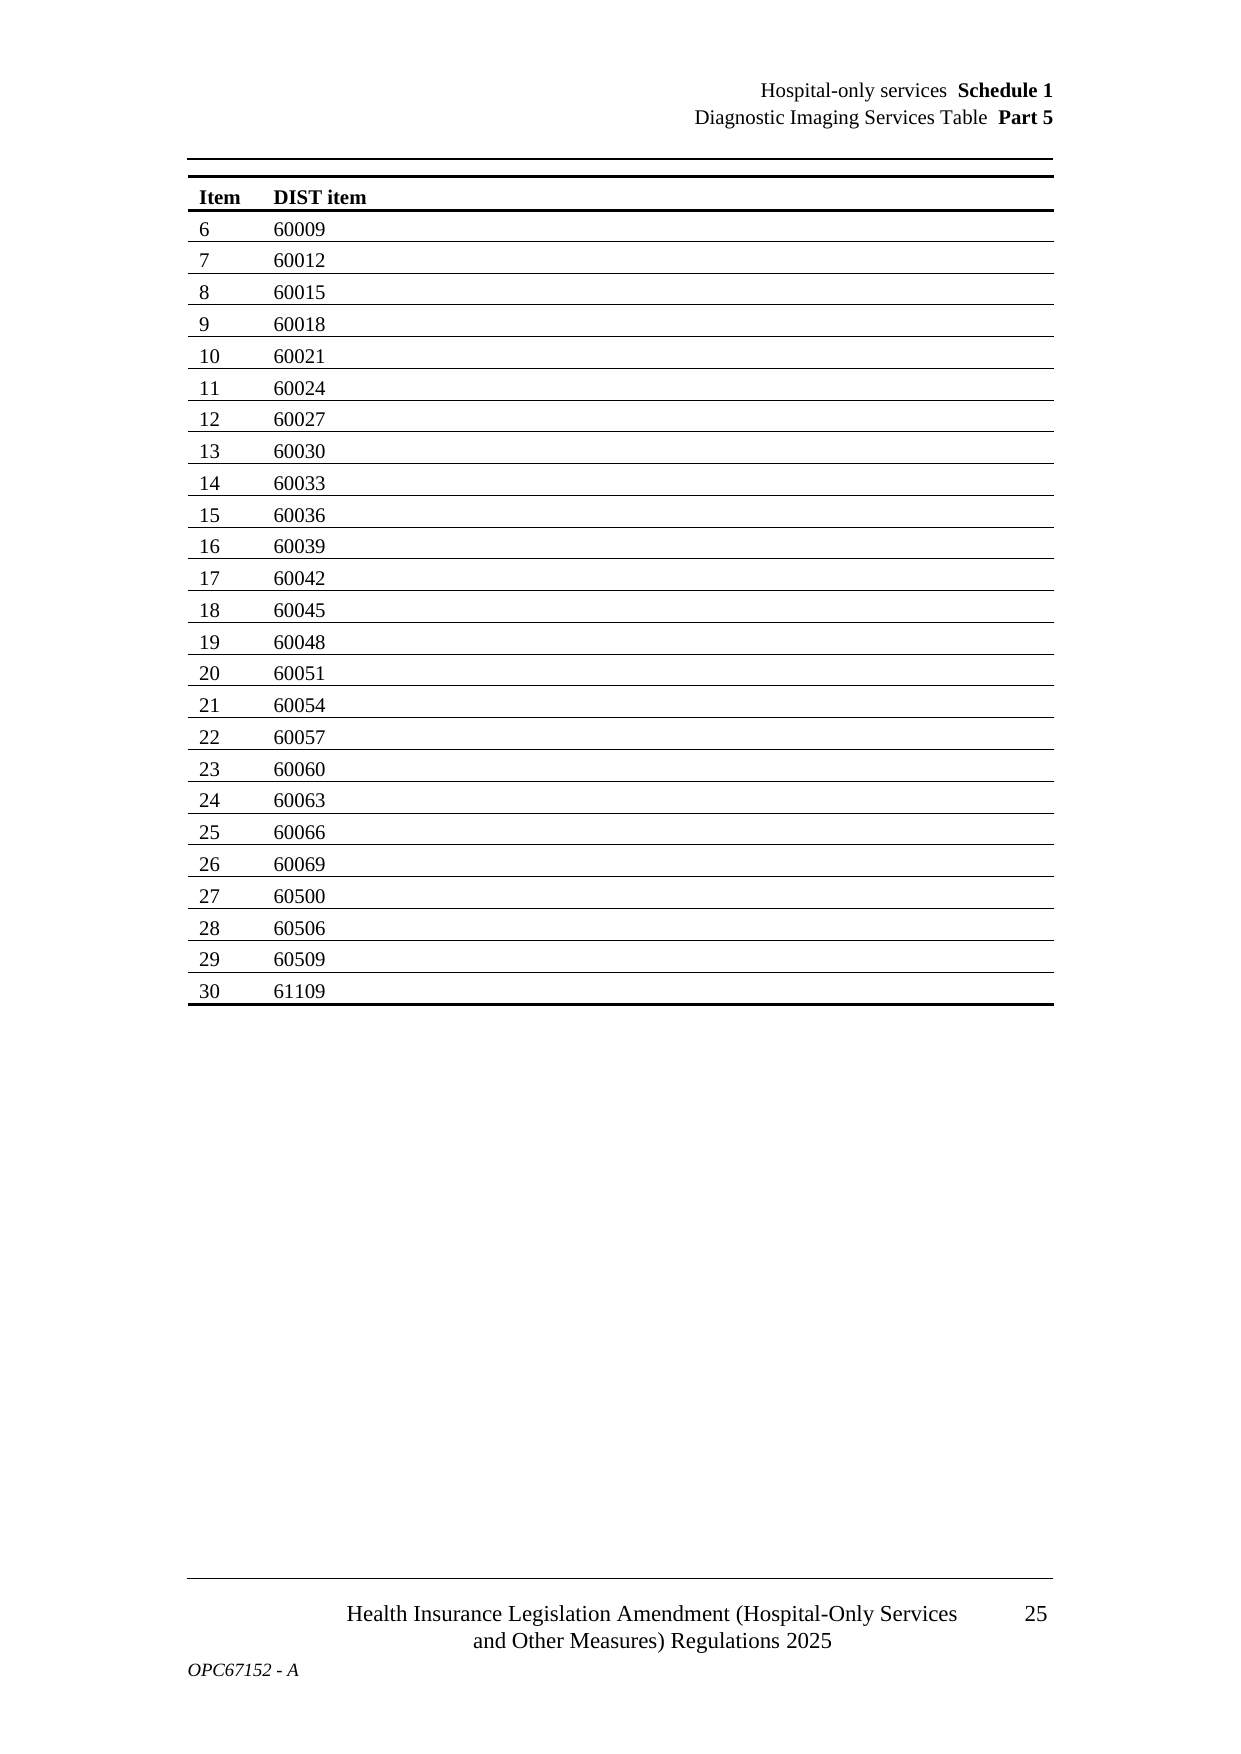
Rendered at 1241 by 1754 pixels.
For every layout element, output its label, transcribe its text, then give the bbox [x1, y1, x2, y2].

table_cell 27 [188, 877, 262, 908]
table_cell 20 [188, 655, 262, 685]
table_cell 60500 [262, 877, 1054, 908]
table_cell 10 [188, 337, 262, 368]
table_cell 60012 [262, 242, 1054, 272]
table_cell 60066 [262, 814, 1054, 844]
table_cell 60009 [262, 212, 1054, 241]
table_cell 21 [188, 686, 262, 717]
table_cell 6 [188, 212, 262, 241]
table_cell 60027 [262, 401, 1054, 431]
table_cell 28 [188, 909, 262, 939]
table_cell 60039 [262, 528, 1054, 558]
table_cell 14 [188, 464, 262, 495]
table_cell 9 [188, 305, 262, 336]
table_cell 13 [188, 432, 262, 463]
table_cell 18 [188, 591, 262, 622]
table_cell 11 [188, 369, 262, 399]
table_cell 60069 [262, 845, 1054, 876]
table_header DIST item [262, 178, 1054, 209]
table_cell 60054 [262, 686, 1054, 717]
table_cell 26 [188, 845, 262, 876]
table_cell 61109 [262, 973, 1054, 1003]
table_cell 60036 [262, 496, 1054, 527]
table_cell 60042 [262, 559, 1054, 590]
table_cell 60045 [262, 591, 1054, 622]
table_cell 8 [188, 274, 262, 304]
table_cell 15 [188, 496, 262, 527]
table_cell 17 [188, 559, 262, 590]
table_cell 60506 [262, 909, 1054, 939]
table_cell 7 [188, 242, 262, 272]
table_cell 24 [188, 782, 262, 812]
table_cell 60051 [262, 655, 1054, 685]
table_cell 30 [188, 973, 262, 1003]
table_cell 16 [188, 528, 262, 558]
table_cell 29 [188, 941, 262, 971]
table_cell 22 [188, 718, 262, 749]
table_cell 12 [188, 401, 262, 431]
table_cell 60063 [262, 782, 1054, 812]
table_cell 60015 [262, 274, 1054, 304]
table_cell 60024 [262, 369, 1054, 399]
table_cell 23 [188, 750, 262, 781]
table_cell 60033 [262, 464, 1054, 495]
table_cell 60018 [262, 305, 1054, 336]
table_header Item [188, 178, 262, 209]
table_cell 60021 [262, 337, 1054, 368]
table_cell 19 [188, 623, 262, 654]
table_cell 60030 [262, 432, 1054, 463]
table_cell 60048 [262, 623, 1054, 654]
table_cell 60509 [262, 941, 1054, 971]
table_cell 25 [188, 814, 262, 844]
table_cell 60060 [262, 750, 1054, 781]
table_cell 60057 [262, 718, 1054, 749]
